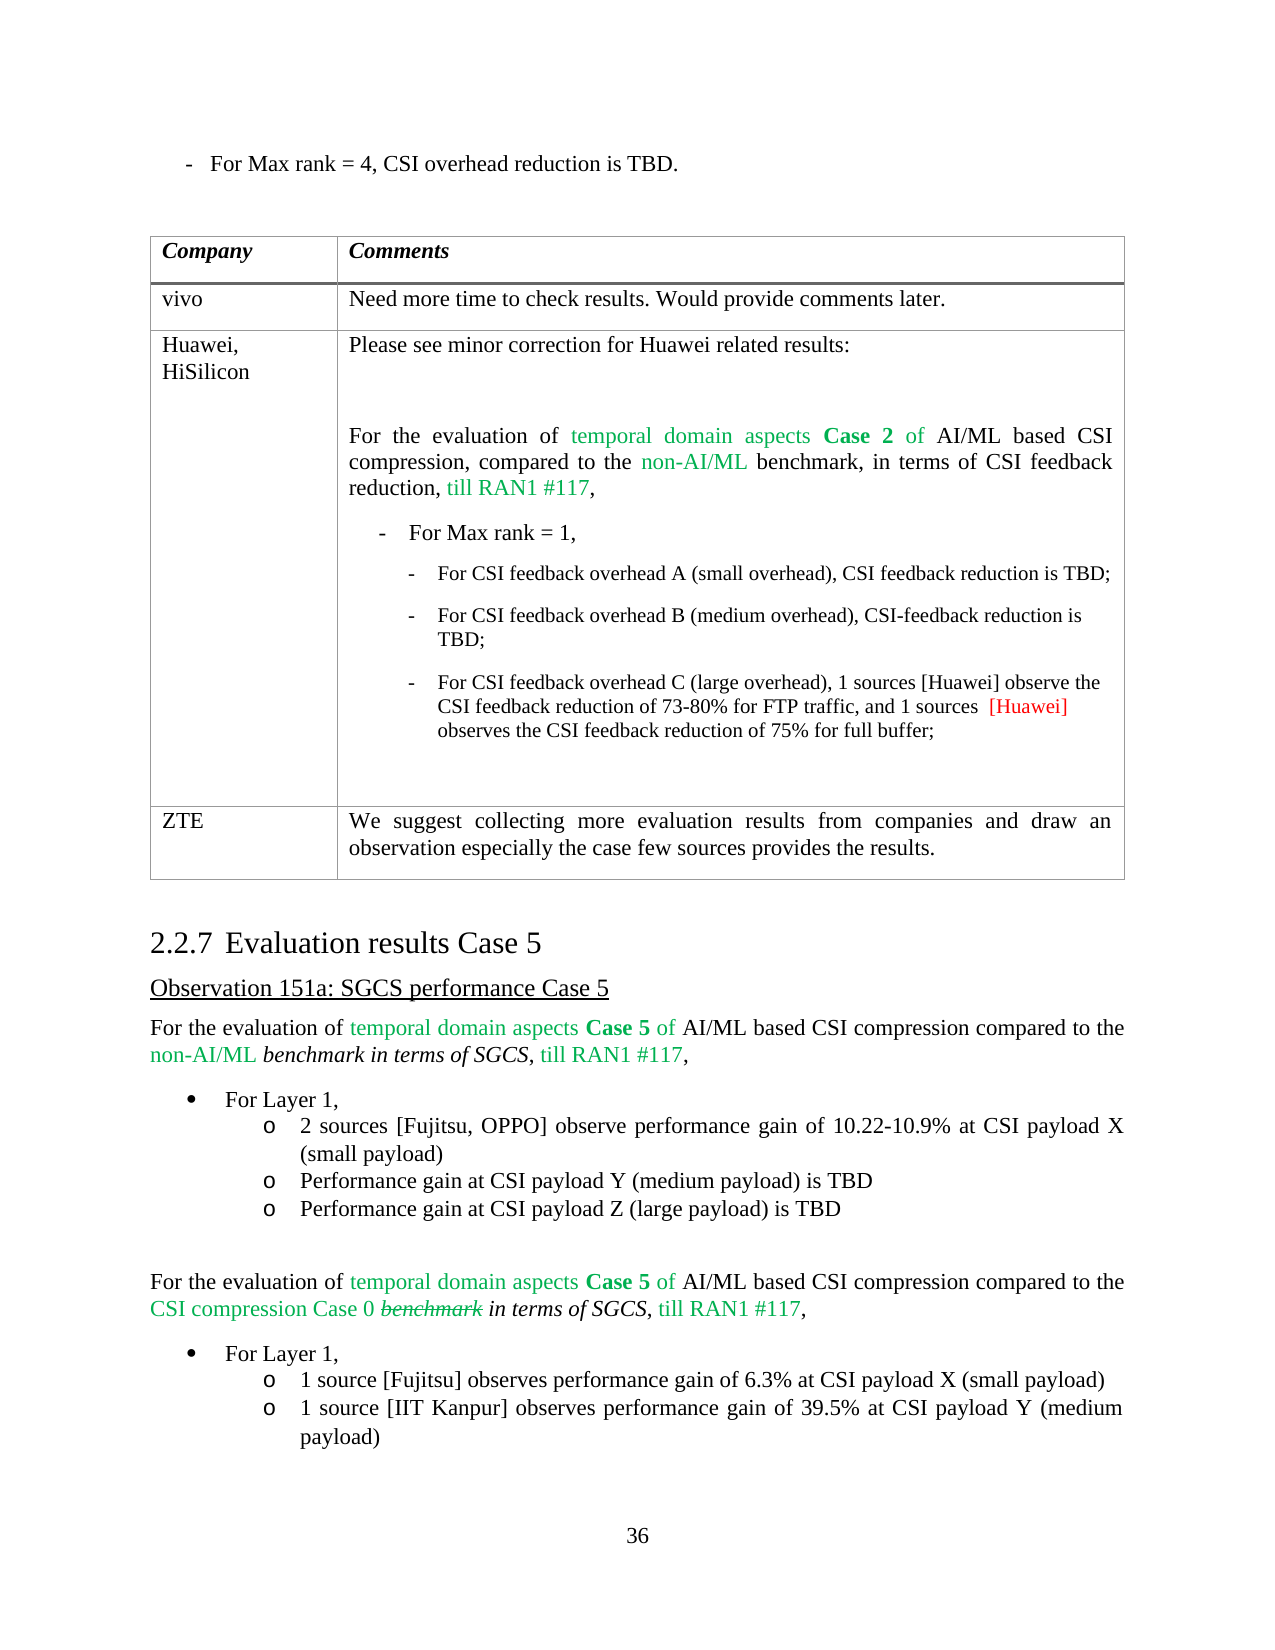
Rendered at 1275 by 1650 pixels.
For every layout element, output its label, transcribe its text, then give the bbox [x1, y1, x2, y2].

list Performance gain at CSI payload Y (medium payload) is TBD [262, 1167, 1125, 1195]
table_cell vivo [151, 285, 337, 330]
text For the evaluation of temporal domain aspects Case 5 of AI/ML based CSI compression compared to the non-AI/ML benchmark in terms of SGCS, till RAN1 #117, [150, 1014, 1125, 1067]
list 2 sources [Fujitsu, OPPO] observe performance gain of 10.22-10.9% at CSI payload X (small payload) [262, 1112, 1125, 1167]
text Observation 151a: SGCS performance Case 5 [150, 973, 1125, 1002]
list For Layer 1, [187, 1086, 1125, 1112]
table_cell Need more time to check results. Would provide comments later. [338, 285, 1124, 330]
list Performance gain at CSI payload Z (large payload) is TBD [262, 1195, 1125, 1223]
subtitle Evaluation results Case 5 [150, 925, 1125, 961]
table_cell ZTE [151, 807, 337, 879]
table_cell Please see minor correction for Huawei related results: For the evaluation of temporal domain aspects Case 2 of AI/ML based CSI compression, compared to the non-AI/ML benchmark, in terms of CSI feedback reduction, till RAN1 #117, - For Max rank = 1, - For CSI feedback overhead A (small overhead), CSI feedback reduction is TBD; - For CSI feedback overhead B (medium overhead), CSI-feedback reduction is TBD; - For CSI feedback overhead C (large overhead), 1 sources [Huawei] observe the CSI feedback reduction of 73-80% for FTP traffic, and 1 sources [Huawei] observes the CSI feedback reduction of 75% for full buffer; [338, 331, 1124, 806]
table_header Company [151, 237, 337, 282]
list 1 source [Fujitsu] observes performance gain of 6.3% at CSI payload X (small payload) [262, 1366, 1125, 1394]
list 1 source [IIT Kanpur] observes performance gain of 39.5% at CSI payload Y (medium payload) [262, 1394, 1125, 1449]
text - For Max rank = 4, CSI overhead reduction is TBD. [179, 150, 1125, 176]
list For Layer 1, [187, 1340, 1125, 1366]
table_cell Huawei, HiSilicon [151, 331, 337, 806]
text For the evaluation of temporal domain aspects Case 5 of AI/ML based CSI compression compared to the CSI compression Case 0 benchmark in terms of SGCS, till RAN1 #117, [150, 1268, 1125, 1321]
table_cell We suggest collecting more evaluation results from companies and draw an observation especially the case few sources provides the results. [338, 807, 1124, 879]
table_header Comments [338, 237, 1124, 282]
